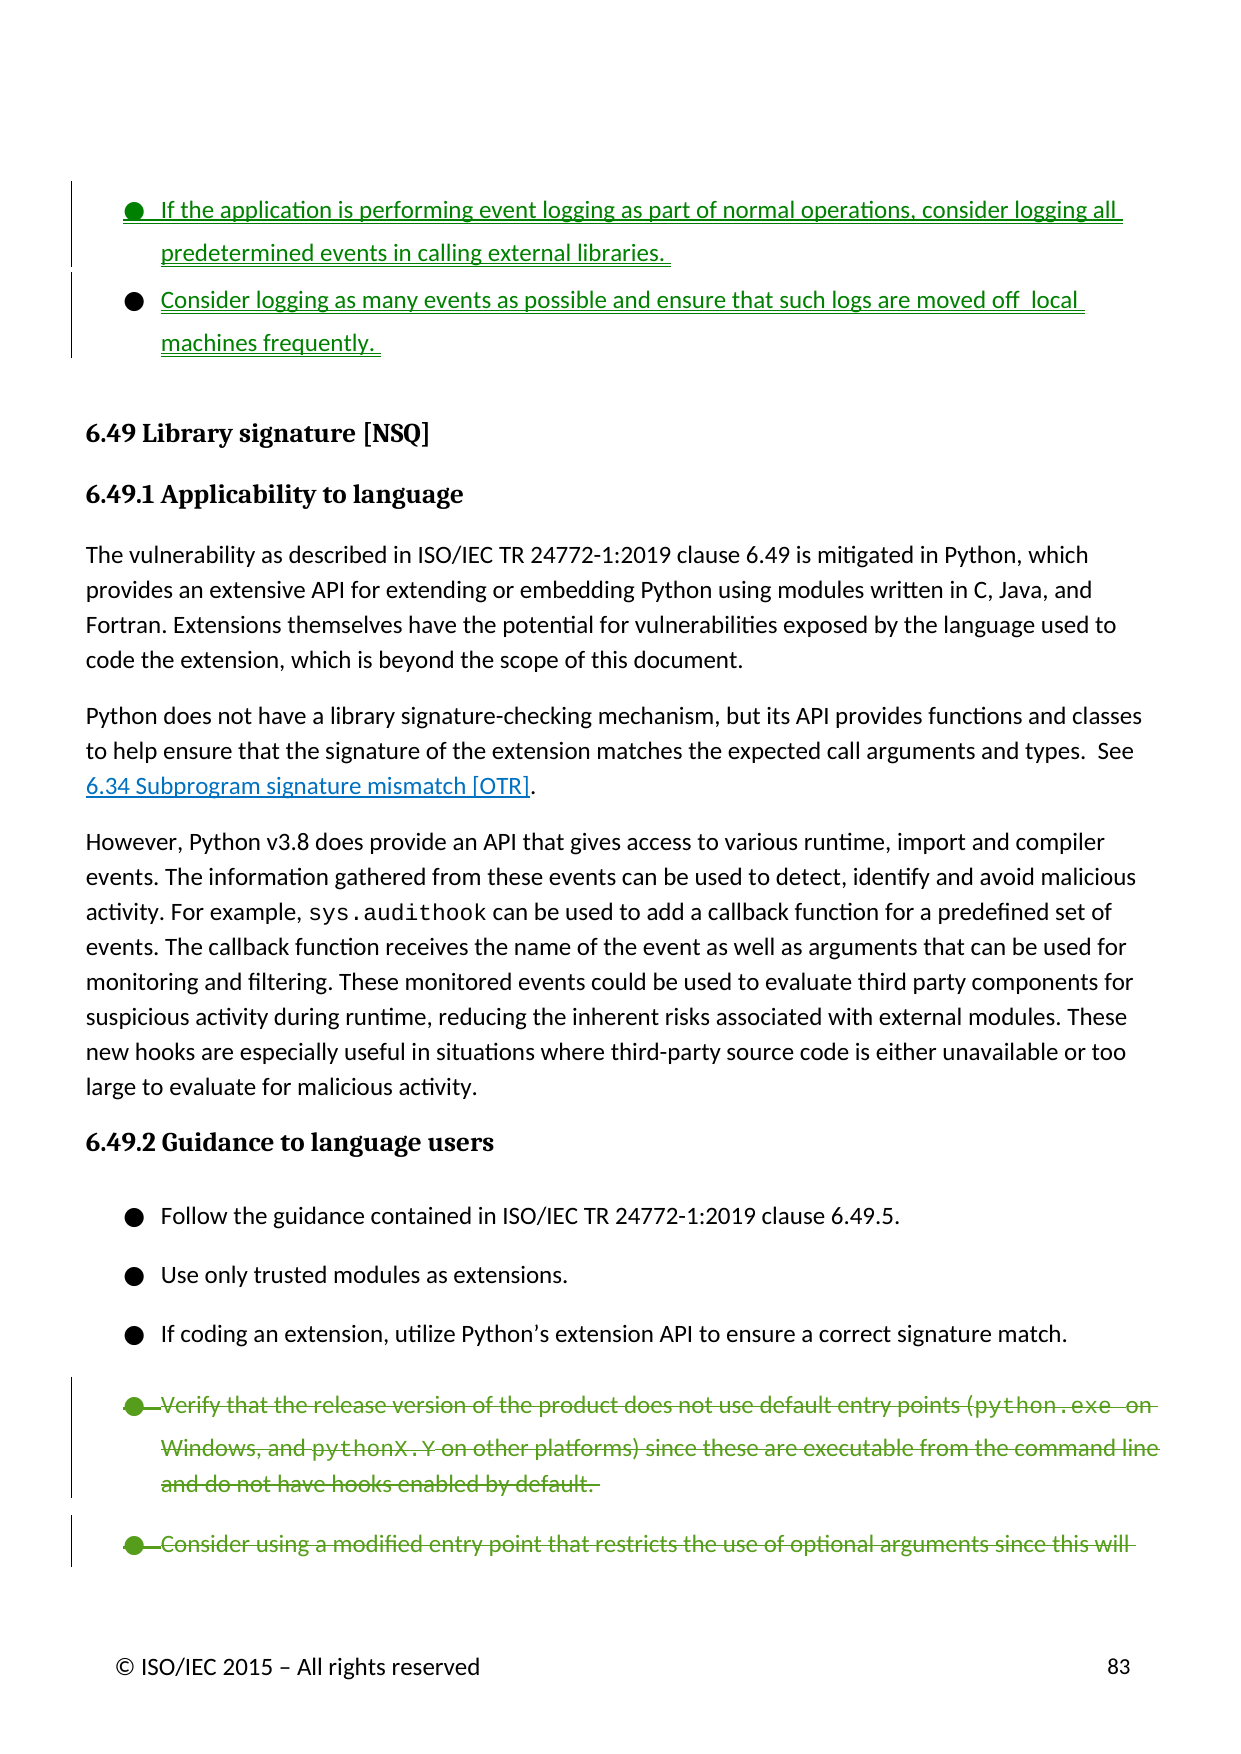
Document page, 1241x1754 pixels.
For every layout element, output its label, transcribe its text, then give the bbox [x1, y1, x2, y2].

list Use only trusted modules as extensions. [123, 1246, 1164, 1298]
subtitle 6.49.2 Guidance to language users [86, 1127, 1164, 1158]
text However, Python v3.8 does provide an API that gives access to various runtime, import and compiler events. The information gathered from these events can be used to detect, identify and avoid malicious activity. For example, sys.audithook can be used to add a callback function for a predefined set of events. The callback function receives the name of the event as well as arguments that can be used for monitoring and filtering. These monitored events could be used to evaluate third party components for suspicious activity during runtime, reducing the inherent risks associated with external modules. These new hooks are especially useful in situations where third-party source code is either unavailable or too large to evaluate for malicious activity. [86, 826, 1164, 1102]
text The vulnerability as described in ISO/IEC TR 24772-1:2019 clause 6.49 is mitigated in Python, which provides an extensive API for extending or embedding Python using modules written in C, Java, and Fortran. Extensions themselves have the potential for vulnerabilities exposed by the language used to code the extension, which is beyond the scope of this document. [86, 539, 1164, 675]
subtitle 6.49 Library signature [NSQ] [86, 418, 1164, 449]
list Follow the guidance contained in ISO/IEC TR 24772-1:2019 clause 6.49.5. [123, 1187, 1164, 1239]
subtitle 6.49.1 Applicability to language [86, 479, 1164, 510]
list If coding an extension, utilize Python’s extension API to ensure a correct signature match. [123, 1305, 1164, 1356]
text Python does not have a library signature-checking mechanism, but its API provides functions and classes to help ensure that the signature of the extension matches the expected call arguments and types. See 6.34 Subprogram signature mismatch [OTR]. [86, 700, 1164, 801]
